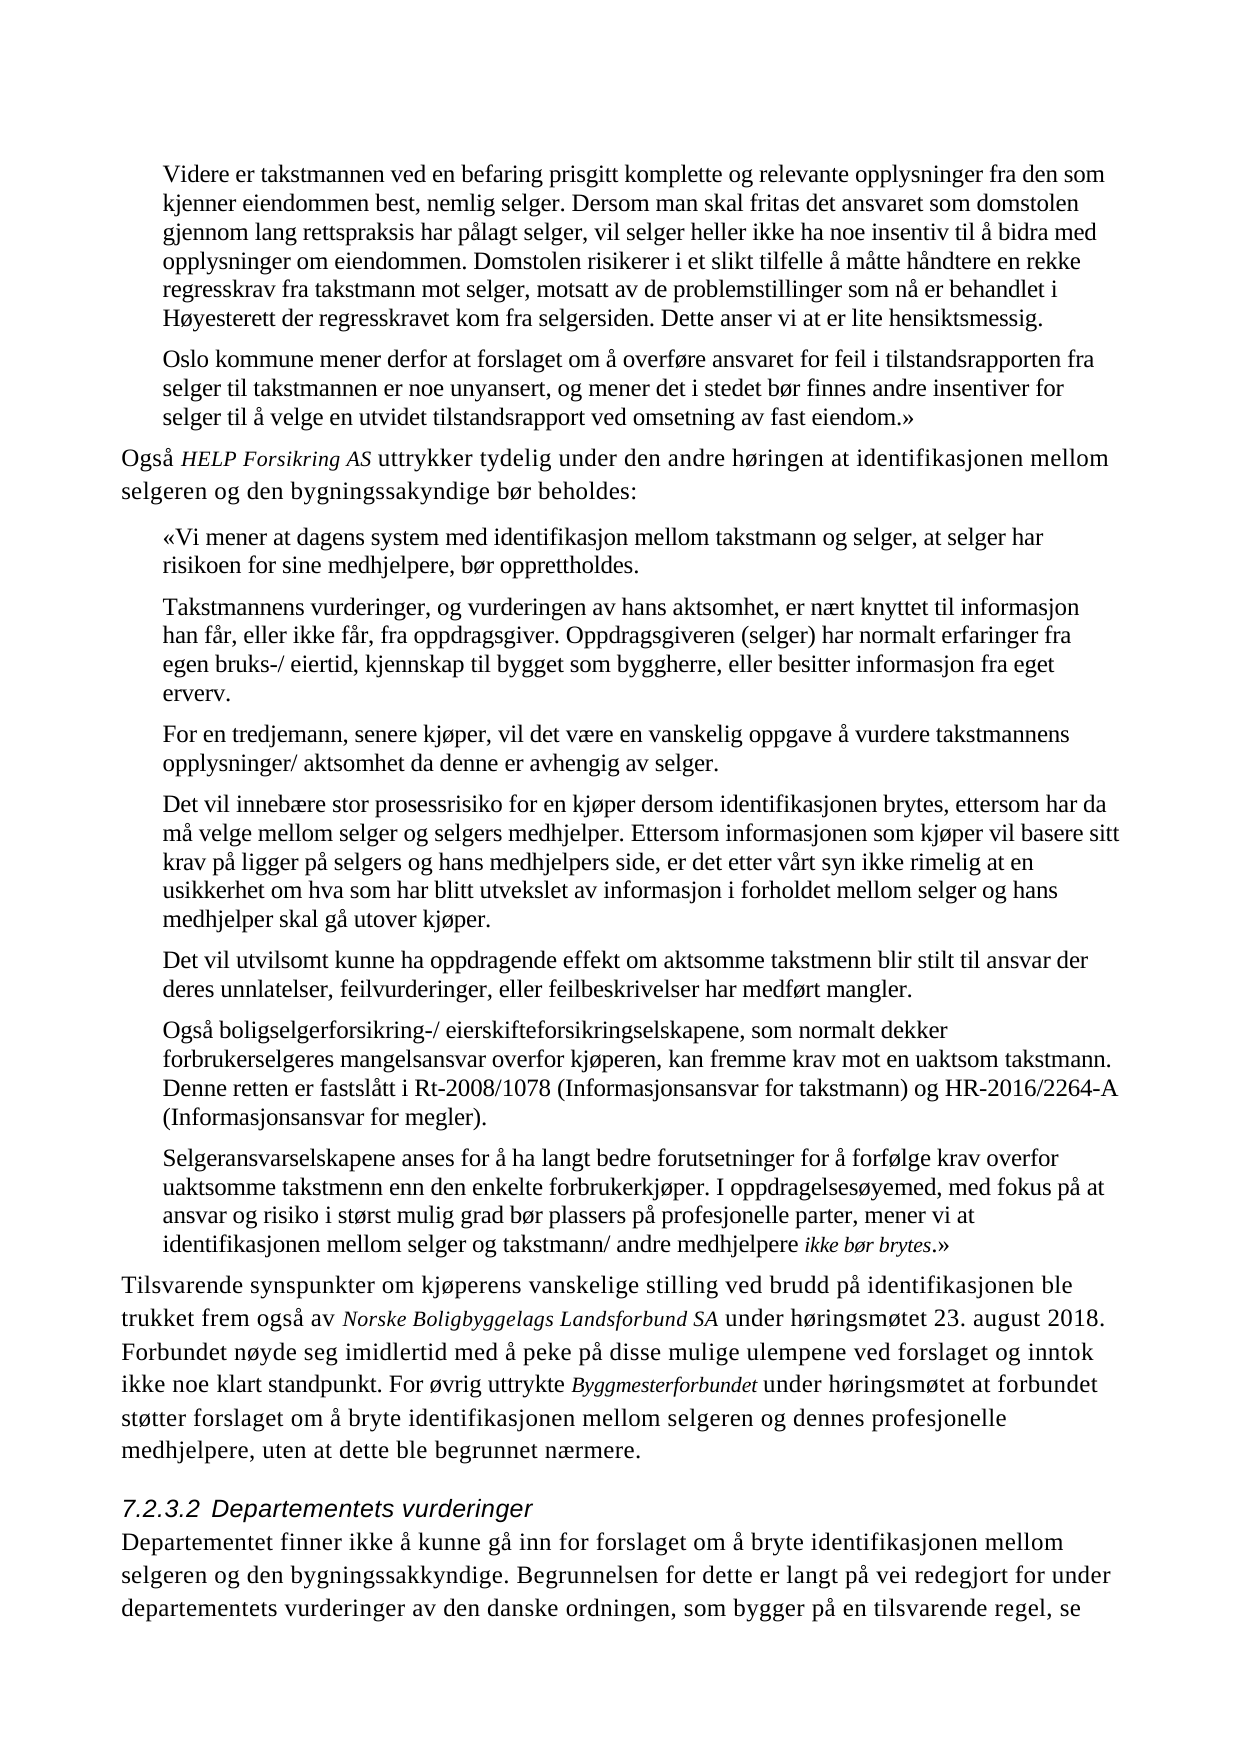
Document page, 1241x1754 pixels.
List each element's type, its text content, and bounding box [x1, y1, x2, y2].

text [121, 1527, 1119, 1621]
text For en tredjemann, senere kjøper, vil det være en vanskelig oppgave å vurdere takstmannens opplysninger/ aktsomhet da denne er avhengig av selger. [162, 719, 1119, 777]
text Tilsvarende synspunkter om kjøperens vanskelige stilling ved brudd på identifikasjonen ble trukket frem også av Norske Boligbyggelags Landsforbund SA under høringsmøtet 23. august 2018. Forbundet nøyde seg imidlertid med å peke på disse mulige ulempene ved forslaget og inntok ikke noe klart standpunkt. For øvrig uttrykte Byggmesterforbundet under høringsmøtet at forbundet støtter forslaget om å bryte identifikasjonen mellom selgeren og dennes profesjonelle medhjelpere, uten at dette ble begrunnet nærmere. [121, 1271, 1119, 1464]
text Videre er takstmannen ved en befaring prisgitt komplette og relevante opplysninger fra den som kjenner eiendommen best, nemlig selger. Dersom man skal fritas det ansvaret som domstolen gjennom lang rettspraksis har pålagt selger, vil selger heller ikke ha noe insentiv til å bidra med opplysninger om eiendommen. Domstolen risikerer i et slikt tilfelle å måtte håndtere en rekke regresskrav fra takstmann mot selger, motsatt av de problemstillinger som nå er behandlet i Høyesterett der regresskravet kom fra selgersiden. Dette anser vi at er lite hensiktsmessig. [162, 159, 1119, 332]
text Oslo kommune mener derfor at forslaget om å overføre ansvaret for feil i tilstandsrapporten fra selger til takstmannen er noe unyansert, og mener det i stedet bør finnes andre insentiver for selger til å velge en utvidet tilstandsrapport ved omsetning av fast eiendom.» [162, 344, 1119, 431]
text Det vil utvilsomt kunne ha oppdragende effekt om aktsomme takstmenn blir stilt til ansvar der deres unnlatelser, feilvurderinger, eller feilbeskrivelser har medført mangler. [162, 946, 1119, 1003]
text Det vil innebære stor prosessrisiko for en kjøper dersom identifikasjonen brytes, ettersom har da må velge mellom selger og selgers medhjelper. Ettersom informasjonen som kjøper vil basere sitt krav på ligger på selgers og hans medhjelpers side, er det etter vårt syn ikke rimelig at en usikkerhet om hva som har blitt utvekslet av informasjon i forholdet mellom selger og hans medhjelper skal gå utover kjøper. [162, 789, 1119, 933]
subtitle Departementets vurderinger [121, 1494, 1119, 1522]
text Også HELP Forsikring AS uttrykker tydelig under den andre høringen at identifikasjonen mellom selgeren og den bygningssakyndige bør beholdes: [121, 443, 1119, 505]
text «Vi mener at dagens system med identifikasjon mellom takstmann og selger, at selger har risikoen for sine medhjelpere, bør opprettholdes. [162, 522, 1119, 579]
text Takstmannens vurderinger, og vurderingen av hans aktsomhet, er nært knyttet til informasjon han får, eller ikke får, fra oppdragsgiver. Oppdragsgiveren (selger) har normalt erfaringer fra egen bruks-/ eiertid, kjennskap til bygget som byggherre, eller besitter informasjon fra eget erverv. [162, 592, 1119, 707]
text Selgeransvarselskapene anses for å ha langt bedre forutsetninger for å forfølge krav overfor uaktsomme takstmenn enn den enkelte forbrukerkjøper. I oppdragelsesøyemed, med fokus på at ansvar og risiko i størst mulig grad bør plassers på profesjonelle parter, mener vi at identifikasjonen mellom selger og takstmann/ andre medhjelpere ikke bør brytes.» [162, 1143, 1119, 1258]
text Også boligselgerforsikring-/ eierskifteforsikringselskapene, som normalt dekker forbrukerselgeres mangelsansvar overfor kjøperen, kan fremme krav mot en uaktsom takstmann. Denne retten er fastslått i Rt-2008/1078 (Informasjonsansvar for takstmann) og HR-2016/2264-A (Informasjonsansvar for megler). [162, 1016, 1119, 1131]
